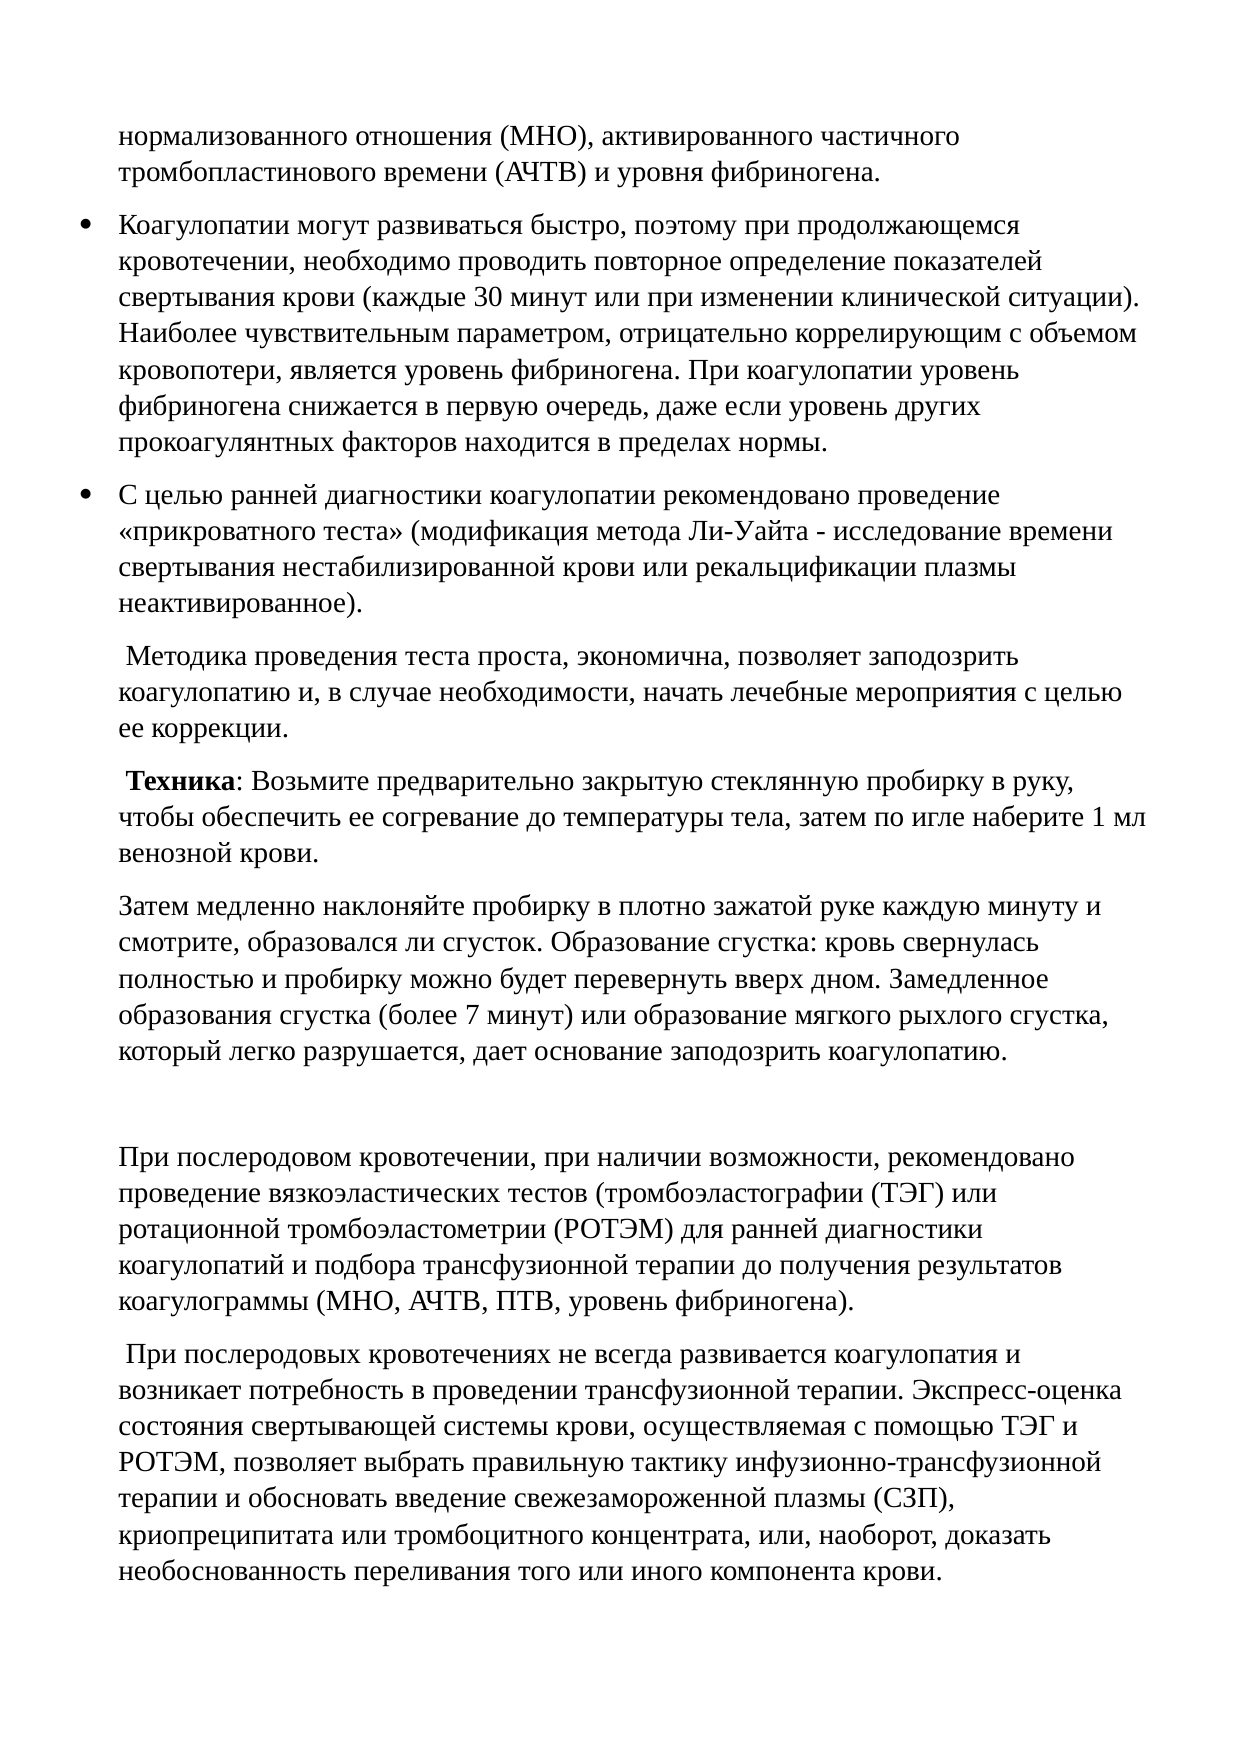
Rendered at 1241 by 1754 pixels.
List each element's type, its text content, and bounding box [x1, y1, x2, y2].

list С целью ранней диагностики коагулопатии рекомендовано проведение «прикроватного теста» (модификация метода Ли-Уайта - исследование времени свертывания нестабилизированной крови или рекальцификации плазмы неактивированное). [81, 477, 1152, 619]
text При послеродовом кровотечении, при наличии возможности, рекомендовано проведение вязкоэластических тестов (тромбоэластографии (ТЭГ) или ротационной тромбоэластометрии (РОТЭМ) для ранней диагностики коагулопатий и подбора трансфузионной терапии до получения результатов коагулограммы (МНО, АЧТВ, ПТВ, уровень фибриногена). [118, 1139, 1152, 1317]
list Коагулопатии могут развиваться быстро, поэтому при продолжающемся кровотечении, необходимо проводить повторное определение показателей свертывания крови (каждые 30 минут или при изменении клинической ситуации). Наиболее чувствительным параметром, отрицательно коррелирующим с объемом кровопотери, является уровень фибриногена. При коагулопатии уровень фибриногена снижается в первую очередь, даже если уровень других прокоагулянтных факторов находится в пределах нормы. [81, 207, 1152, 458]
text Методика проведения теста проста, экономична, позволяет заподозрить коагулопатию и, в случае необходимости, начать лечебные мероприятия с целью ее коррекции. [118, 638, 1152, 744]
text Затем медленно наклоняйте пробирку в плотно зажатой руке каждую минуту и смотрите, образовался ли сгусток. Образование сгустка: кровь свернулась полностью и пробирку можно будет перевернуть вверх дном. Замедленное образования сгустка (более 7 минут) или образование мягкого рыхлого сгустка, который легко разрушается, дает основание заподозрить коагулопатию. [118, 888, 1152, 1067]
text При послеродовых кровотечениях не всегда развивается коагулопатия и возникает потребность в проведении трансфузионной терапии. Экспресс-оценка состояния свертывающей системы крови, осуществляемая с помощью ТЭГ и РОТЭМ, позволяет выбрать правильную тактику инфузионно-трансфузионной терапии и обосновать введение свежезамороженной плазмы (СЗП), криопреципитата или тромбоцитного концентрата, или, наоборот, доказать необоснованность переливания того или иного компонента крови. [118, 1336, 1152, 1586]
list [81, 118, 1152, 188]
text Техника: Возьмите предварительно закрытую стеклянную пробирку в руку, чтобы обеспечить ее согревание до температуры тела, затем по игле наберите 1 мл венозной крови. [118, 763, 1152, 869]
